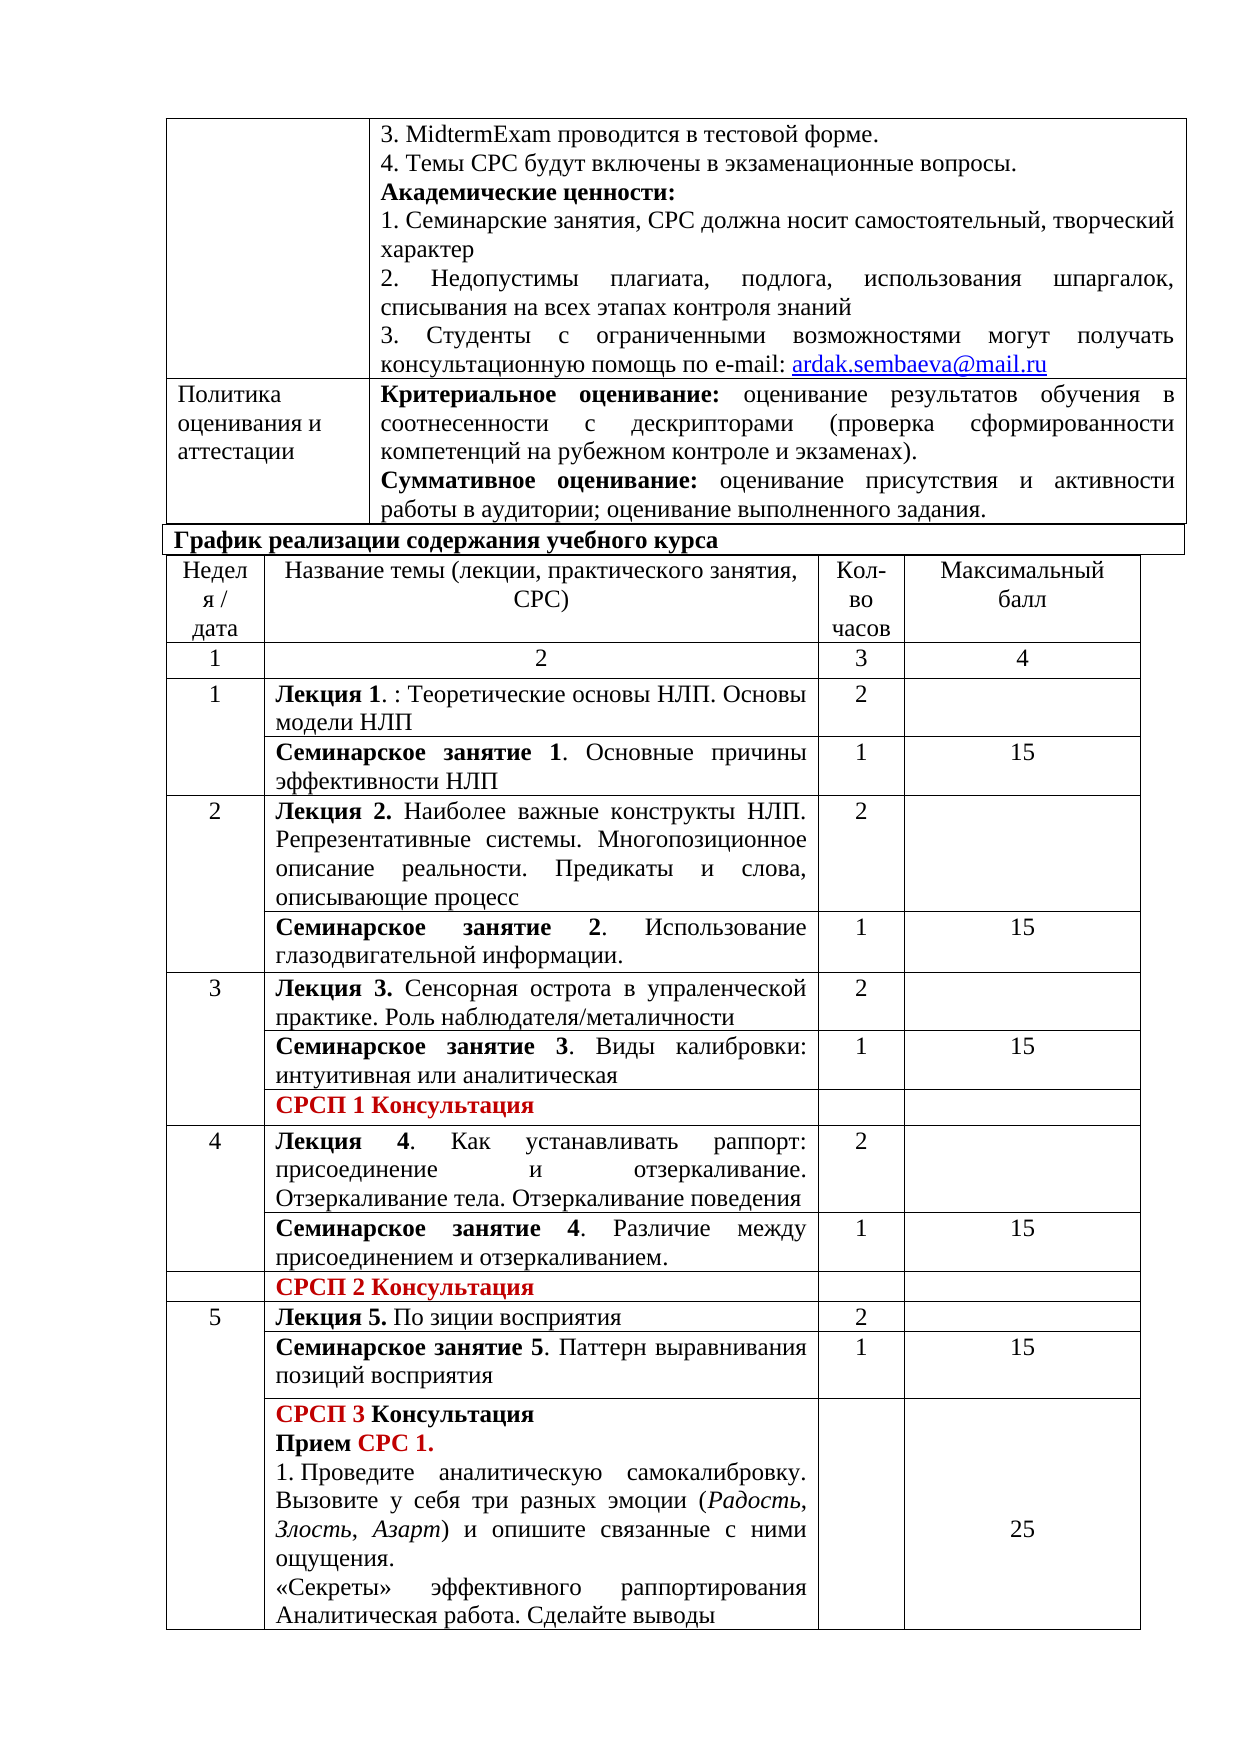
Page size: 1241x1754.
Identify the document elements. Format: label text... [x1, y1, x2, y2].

table_cell Семинарское занятие 1. Основные причины эффективности НЛП [265, 737, 818, 795]
table_cell 2 [167, 796, 264, 972]
table_cell Критериальное оценивание: оценивание результатов обучения в соотнесенности с дескрипторами (проверка сформированности компетенций на рубежном контроле и экзаменах). Суммативное оценивание: оценивание присутствия и активности работы в аудитории; оценивание выполненного задания. [370, 379, 1186, 523]
table_cell 2 [819, 796, 904, 911]
table_cell Лекция 2. Наиболее важные конструкты НЛП. Репрезентативные системы. Многопозиционное описание реальности. Предикаты и слова, описывающие процесс [265, 796, 818, 911]
table_cell Семинарское занятие 5. Паттерн выравнивания позиций восприятия [265, 1332, 818, 1398]
table_cell 1 [819, 1031, 904, 1089]
table_cell Семинарское занятие 4. Различие между присоединением и отзеркаливанием. [265, 1213, 818, 1271]
table_cell Лекция 5. По зиции восприятия [265, 1302, 818, 1331]
table_cell 4 [905, 643, 1140, 678]
table_cell 25 [905, 1399, 1140, 1629]
table_cell [905, 679, 1140, 736]
table_cell [905, 1090, 1140, 1125]
table_header Кол-во часов [819, 556, 904, 642]
table_cell [819, 1272, 904, 1301]
table_cell 1 [167, 643, 264, 678]
table_cell 1 [167, 679, 264, 795]
table_cell 1 [819, 737, 904, 795]
table_cell 1 [819, 1213, 904, 1271]
table_header Максимальный балл [905, 556, 1140, 642]
table_cell СРСП 1 Консультация [265, 1090, 818, 1125]
table_cell 1 [819, 912, 904, 972]
table_cell 1 [819, 1332, 904, 1398]
table_cell Семинарское занятие 2. Использование глазодвигательной информации. [265, 912, 818, 972]
table_cell 15 [905, 912, 1140, 972]
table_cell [370, 119, 1186, 378]
table_cell [905, 1302, 1140, 1331]
table_cell 4 [167, 1126, 264, 1271]
table_cell 15 [905, 1213, 1140, 1271]
table_cell 15 [905, 1332, 1140, 1398]
table_cell Политика оценивания и аттестации [167, 379, 369, 523]
table_cell [167, 1272, 264, 1301]
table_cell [167, 119, 369, 378]
table_cell 3 [819, 643, 904, 678]
table_cell Лекция 4. Как устанавливать раппорт: присоединение и отзеркаливание. Отзеркаливание тела. Отзеркаливание поведения [265, 1126, 818, 1212]
table_cell 5 [167, 1302, 264, 1629]
table_cell 3 [167, 973, 264, 1125]
table_cell СРСП 3 Консультация Прием СРС 1. 1. Проведите аналитическую самокалибровку. Вызовите у себя три разных эмоции (Радость, Злость, Азарт) и опишите связанные с ними ощущения. «Секреты» эффективного раппортирования Аналитическая работа. Сделайте выводы [265, 1399, 818, 1629]
table_cell [905, 973, 1140, 1030]
table_cell 2 [819, 1302, 904, 1331]
table_cell СРСП 2 Консультация [265, 1272, 818, 1301]
table_cell 2 [819, 973, 904, 1030]
table_cell [905, 796, 1140, 911]
table_cell Лекция 1. : Теоретические основы НЛП. Основы модели НЛП [265, 679, 818, 736]
table_cell [905, 1126, 1140, 1212]
table_header Неделя / дата [167, 556, 264, 642]
table_cell 2 [819, 679, 904, 736]
table_cell [905, 1272, 1140, 1301]
table_cell [819, 1399, 904, 1629]
table_cell [819, 1090, 904, 1125]
table_cell Семинарское занятие 3. Виды калибровки: интуитивная или аналитическая [265, 1031, 818, 1089]
table_header График реализации содержания учебного курса [163, 525, 1184, 553]
table_cell 2 [819, 1126, 904, 1212]
table_header Название темы (лекции, практического занятия, СРС) [265, 556, 818, 642]
table_cell 15 [905, 1031, 1140, 1089]
table_cell 15 [905, 737, 1140, 795]
table_cell Лекция 3. Сенсорная острота в упраленческой практике. Роль наблюдателя/металичности [265, 973, 818, 1030]
table_cell 2 [265, 643, 818, 678]
